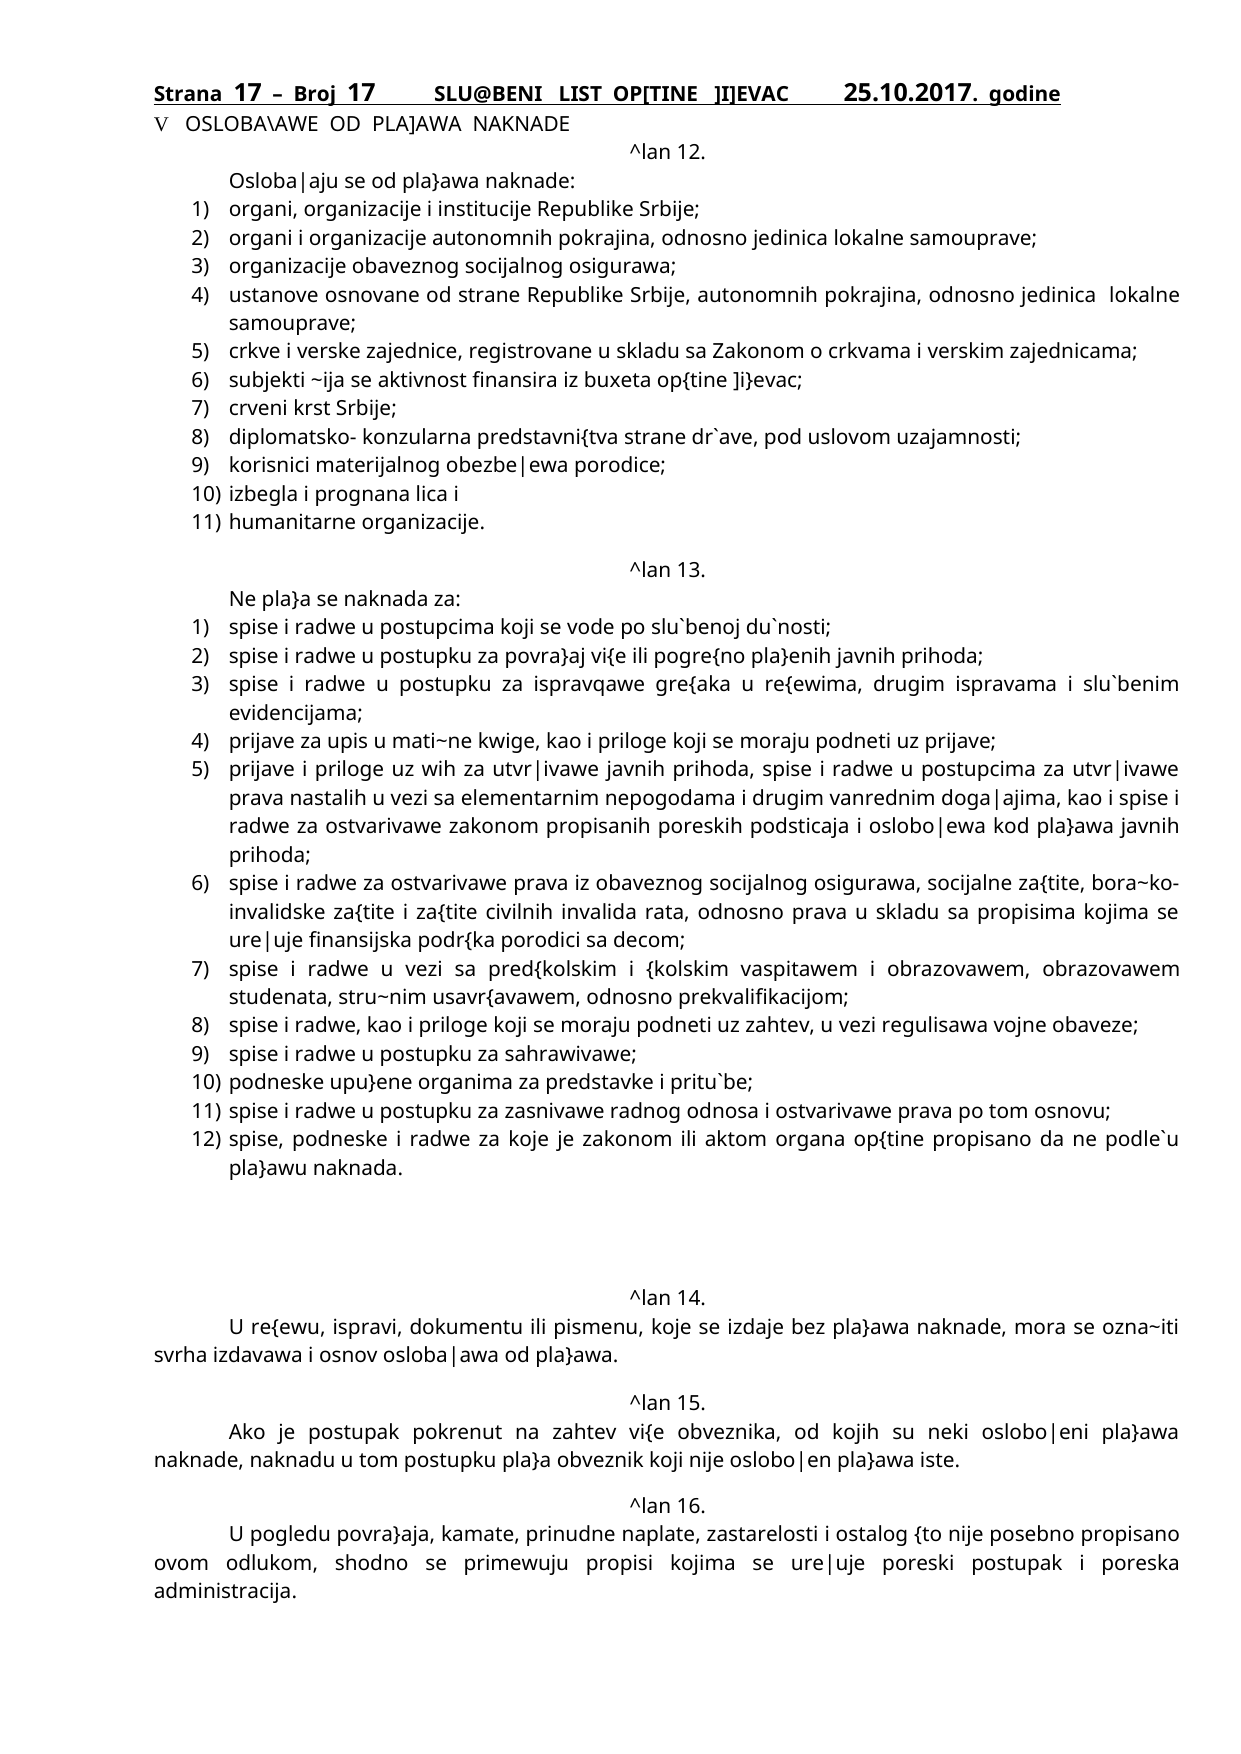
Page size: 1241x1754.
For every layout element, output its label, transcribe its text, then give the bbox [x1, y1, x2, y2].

text U pogledu povra}aja, kamate, prinudne naplate, zastarelosti i ostalog {to nije posebno propisano ovom odlukom, shodno se primewuju propisi kojima se ure|uje poreski postupak i poreska administracija. [153, 1519, 1181, 1605]
list crveni krst Srbije; [191, 393, 1181, 422]
list spise i radwe u postupku za zasnivawe radnog odnosa i ostvarivawe prava po tom osnovu; [191, 1096, 1181, 1124]
text Osloba|aju se od pla}awa naknade: [153, 166, 1181, 194]
list korisnici materijalnog obezbe|ewa porodice; [191, 450, 1181, 479]
text ^lan 12. [153, 137, 1181, 166]
list diplomatsko- konzularna predstavni{tva strane dr`ave, pod uslovom uzajamnosti; [191, 422, 1181, 450]
list spise i radwe u postupku za ispravqawe gre{aka u re{ewima, drugim ispravama i slu`benim evidencijama; [191, 669, 1181, 726]
list humanitarne organizacije. [191, 507, 1181, 536]
list spise i radwe, kao i priloge koji se moraju podneti uz zahtev, u vezi regulisawa vojne obaveze; [191, 1011, 1181, 1039]
text Ne pla}a se naknada za: [153, 584, 1181, 612]
list spise i radwe u postupku za povra}aj vi{e ili pogre{no pla}enih javnih prihoda; [191, 641, 1181, 669]
text U re{ewu, ispravi, dokumentu ili pismenu, koje se izdaje bez pla}awa naknade, mora se ozna~iti svrha izdavawa i osnov osloba|awa od pla}awa. [153, 1312, 1181, 1369]
text ^lan 15. [153, 1388, 1181, 1417]
text V OSLOBA\ OD ] NAKNADE [153, 109, 1181, 137]
list organi, organizacije i institucije Republike Srbije; [191, 194, 1181, 223]
list spise i radwe u postupku za sahrawivawe; [191, 1039, 1181, 1067]
list spise, podneske i radwe za koje je zakonom ili aktom organa op{tine propisano da ne podle`u pla}awu naknada. [191, 1124, 1181, 1181]
list spise i radwe u vezi sa pred{kolskim i {kolskim vaspitawem i obrazovawem, obrazovawem studenata, stru~nim usavr{avawem, odnosno prekvalifikacijom; [191, 954, 1181, 1011]
list subjekti ~ija se aktivnost finansira iz buxeta op{tine ]i}evac; [191, 365, 1181, 393]
list prijave i priloge uz wih za utvr|ivawe javnih prihoda, spise i radwe u postupcima za utvr|ivawe prava nastalih u vezi sa elementarnim nepogodama i drugim vanrednim doga|ajima, kao i spise i radwe za ostvarivawe zakonom propisanih poreskih podsticaja i oslobo|ewa kod pla}awa javnih prihoda; [191, 754, 1181, 868]
list prijave za upis u mati~ne kwige, kao i priloge koji se moraju podneti uz prijave; [191, 726, 1181, 754]
text ^lan 14. [153, 1283, 1181, 1312]
list ustanove osnovane od strane Republike Srbije, autonomnih pokrajina, odnosno jedinica lokalne samouprave; [191, 280, 1181, 337]
list izbegla i prognana lica i [191, 479, 1181, 507]
text Ako je postupak pokrenut na zahtev vi{e obveznika, od kojih su neki oslobo|eni pla}awa naknade, naknadu u tom postupku pla}a obveznik koji nije oslobo|en pla}awa iste. [153, 1417, 1181, 1474]
text ^lan 16. [153, 1491, 1181, 1519]
list organizacije obaveznog socijalnog osigurawa; [191, 251, 1181, 280]
list spise i radwe u postupcima koji se vode po slu`benoj du`nosti; [191, 612, 1181, 641]
list spise i radwe za ostvarivawe prava iz obaveznog socijalnog osigurawa, socijalne za{tite, bora~ko- invalidske za{tite i za{tite civilnih invalida rata, odnosno prava u skladu sa propisima kojima se ure|uje finansijska podr{ka porodici sa decom; [191, 868, 1181, 954]
text ^lan 13. [153, 556, 1181, 584]
list organi i organizacije autonomnih pokrajina, odnosno jedinica lokalne samouprave; [191, 223, 1181, 251]
list crkve i verske zajednice, registrovane u skladu sa Zakonom o crkvama i verskim zajednicama; [191, 337, 1181, 365]
list podneske upu}ene organima za predstavke i pritu`be; [191, 1067, 1181, 1096]
